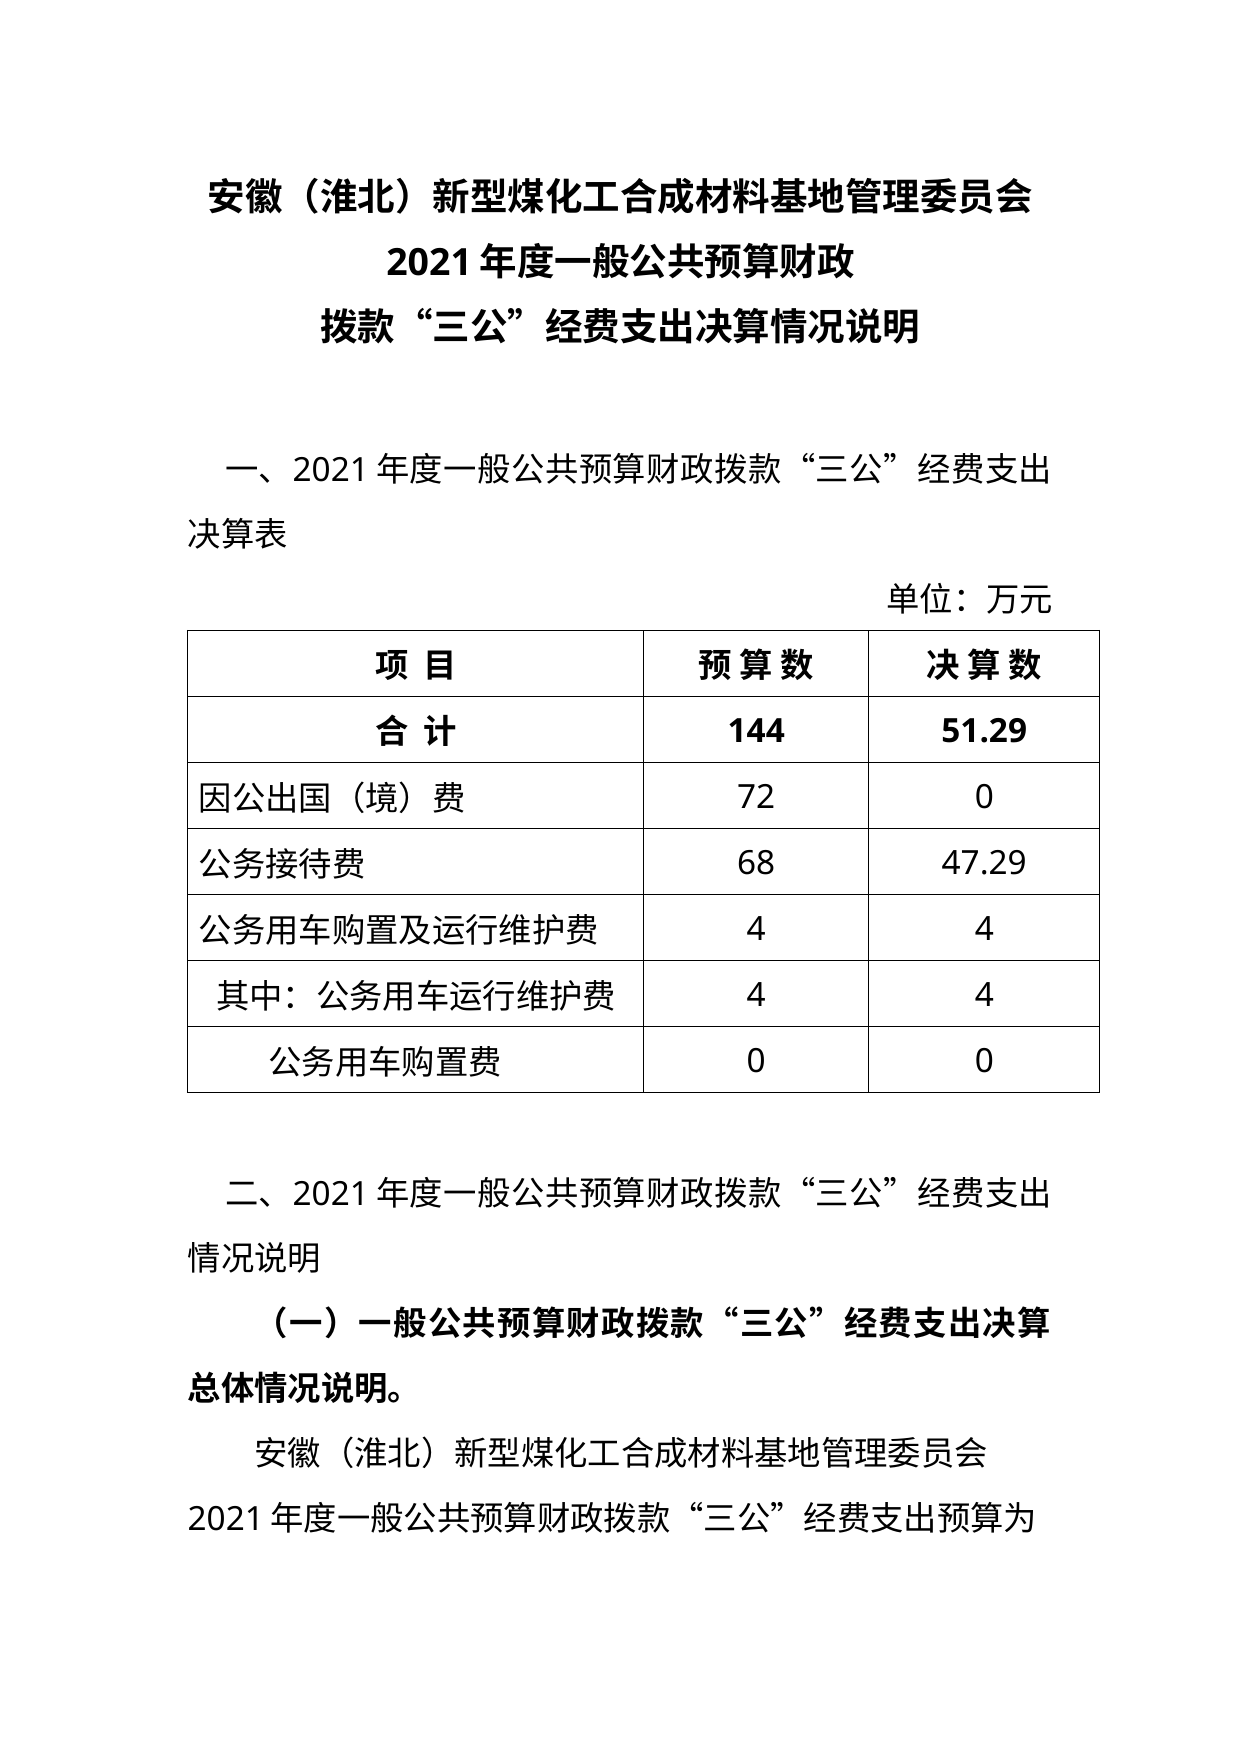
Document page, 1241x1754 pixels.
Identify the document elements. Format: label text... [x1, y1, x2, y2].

table_cell 47.29 [869, 829, 1099, 894]
table_cell 4 [644, 961, 868, 1026]
table_cell 51.29 [869, 697, 1099, 762]
text 2021年度一般公共预算财政 [187, 227, 1053, 292]
table_cell 0 [869, 1027, 1099, 1092]
table_cell 144 [644, 697, 868, 762]
table_cell 72 [644, 763, 868, 828]
table_header 预 算 数 [644, 631, 868, 696]
table_cell 公务接待费 [188, 829, 643, 894]
table_header 决 算 数 [869, 631, 1099, 696]
table_cell 4 [869, 895, 1099, 960]
table_cell 68 [644, 829, 868, 894]
table_cell 公务用车购置及运行维护费 [188, 895, 643, 960]
table_cell 合 计 [188, 697, 643, 762]
table_cell 因公出国（境）费 [188, 763, 643, 828]
table_cell 0 [644, 1027, 868, 1092]
table_cell 其中：公务用车运行维护费 [188, 961, 643, 1026]
text 安徽（淮北）新型煤化工合成材料基地管理委员会 [187, 162, 1053, 227]
text 一、2021年度一般公共预算财政拨款“三公”经费支出决算表 [187, 435, 1053, 565]
text 拨款“三公”经费支出决算情况说明 [187, 292, 1053, 357]
table_cell 4 [644, 895, 868, 960]
text （一）一般公共预算财政拨款“三公”经费支出决算总体情况说明。 [187, 1288, 1053, 1418]
text 二、2021年度一般公共预算财政拨款“三公”经费支出情况说明 [187, 1158, 1053, 1288]
table_cell 0 [869, 763, 1099, 828]
table_cell 公务用车购置费 [188, 1027, 643, 1092]
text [187, 1418, 1053, 1548]
text 单位：万元 [187, 565, 1053, 630]
table_header 项 目 [188, 631, 643, 696]
table_cell 4 [869, 961, 1099, 1026]
